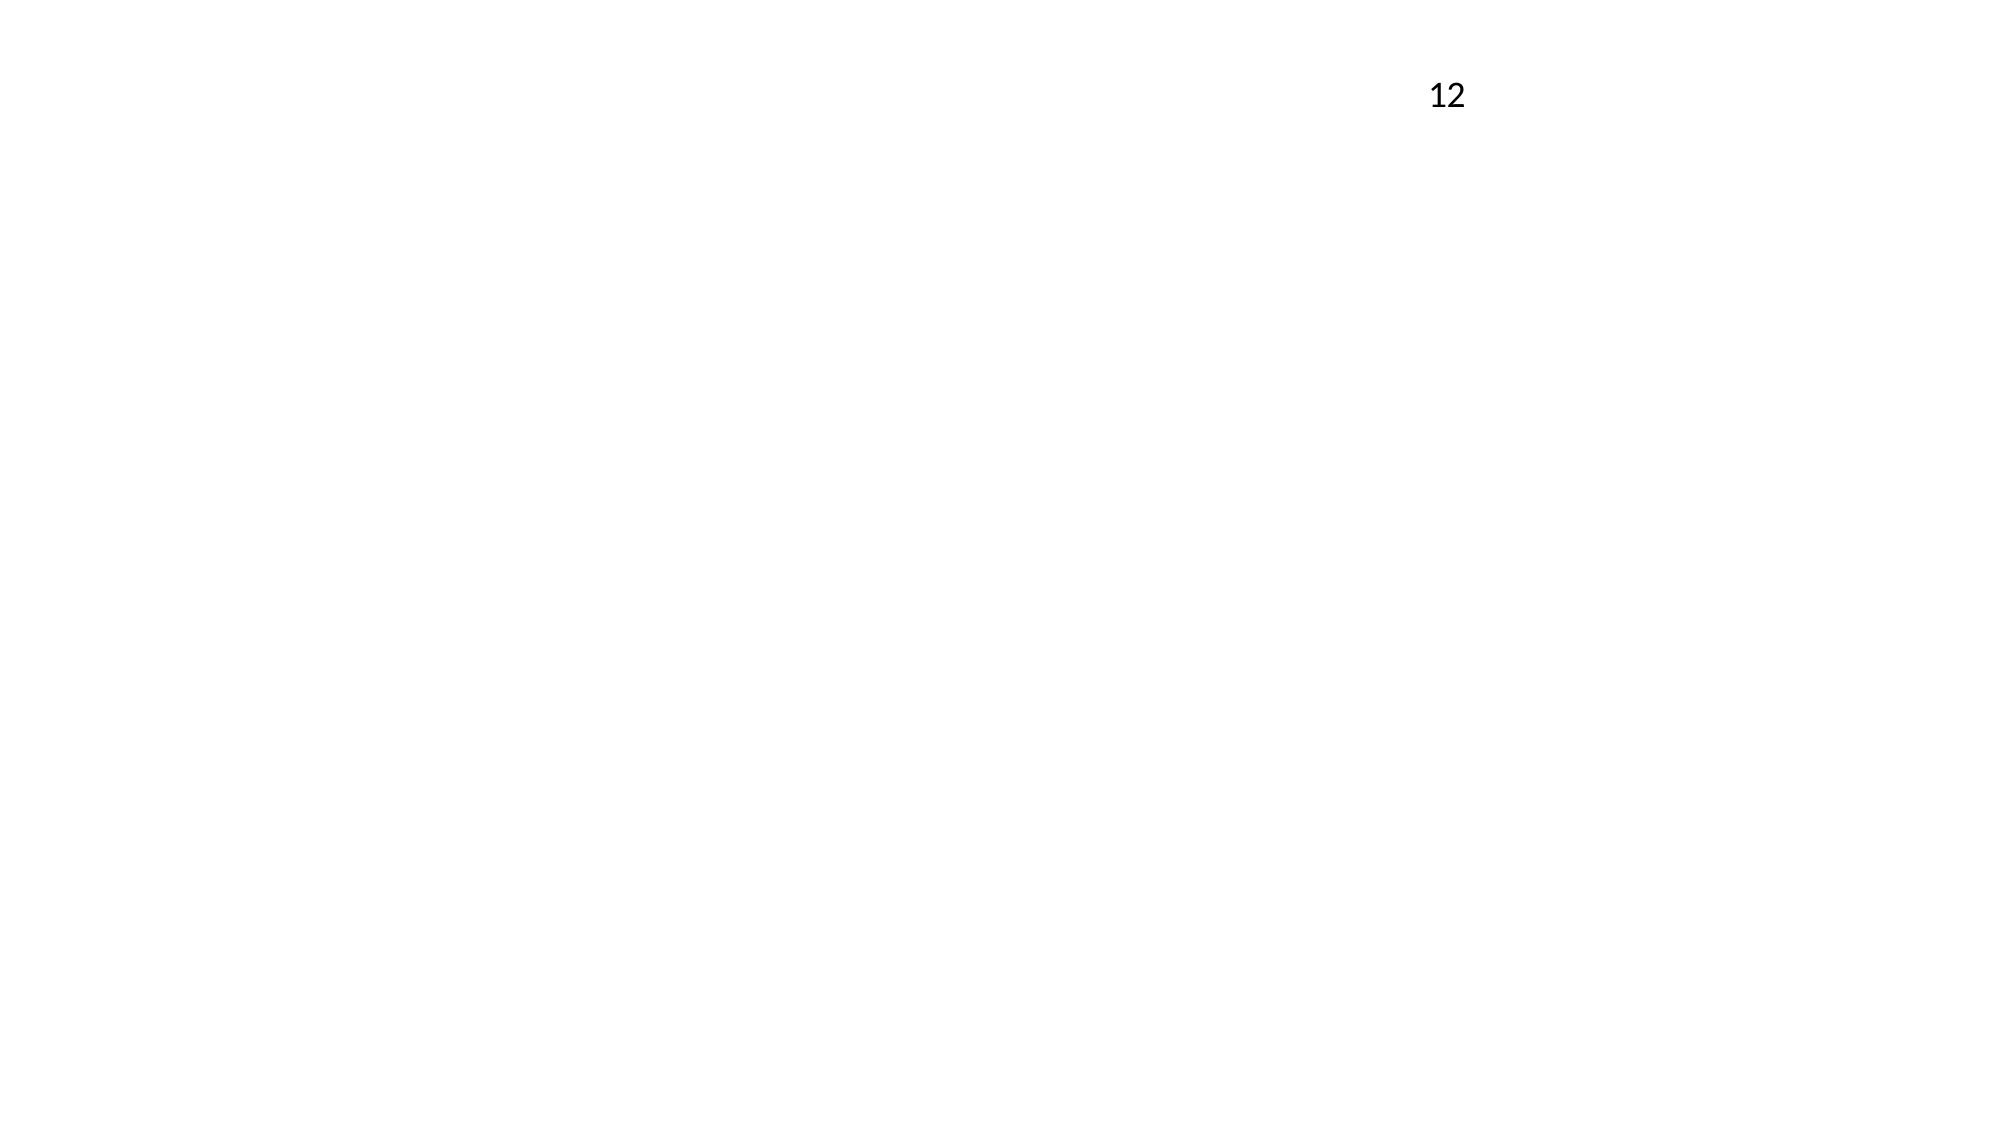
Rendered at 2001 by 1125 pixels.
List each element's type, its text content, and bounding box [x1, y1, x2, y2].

text 12 [0, 71, 1466, 117]
